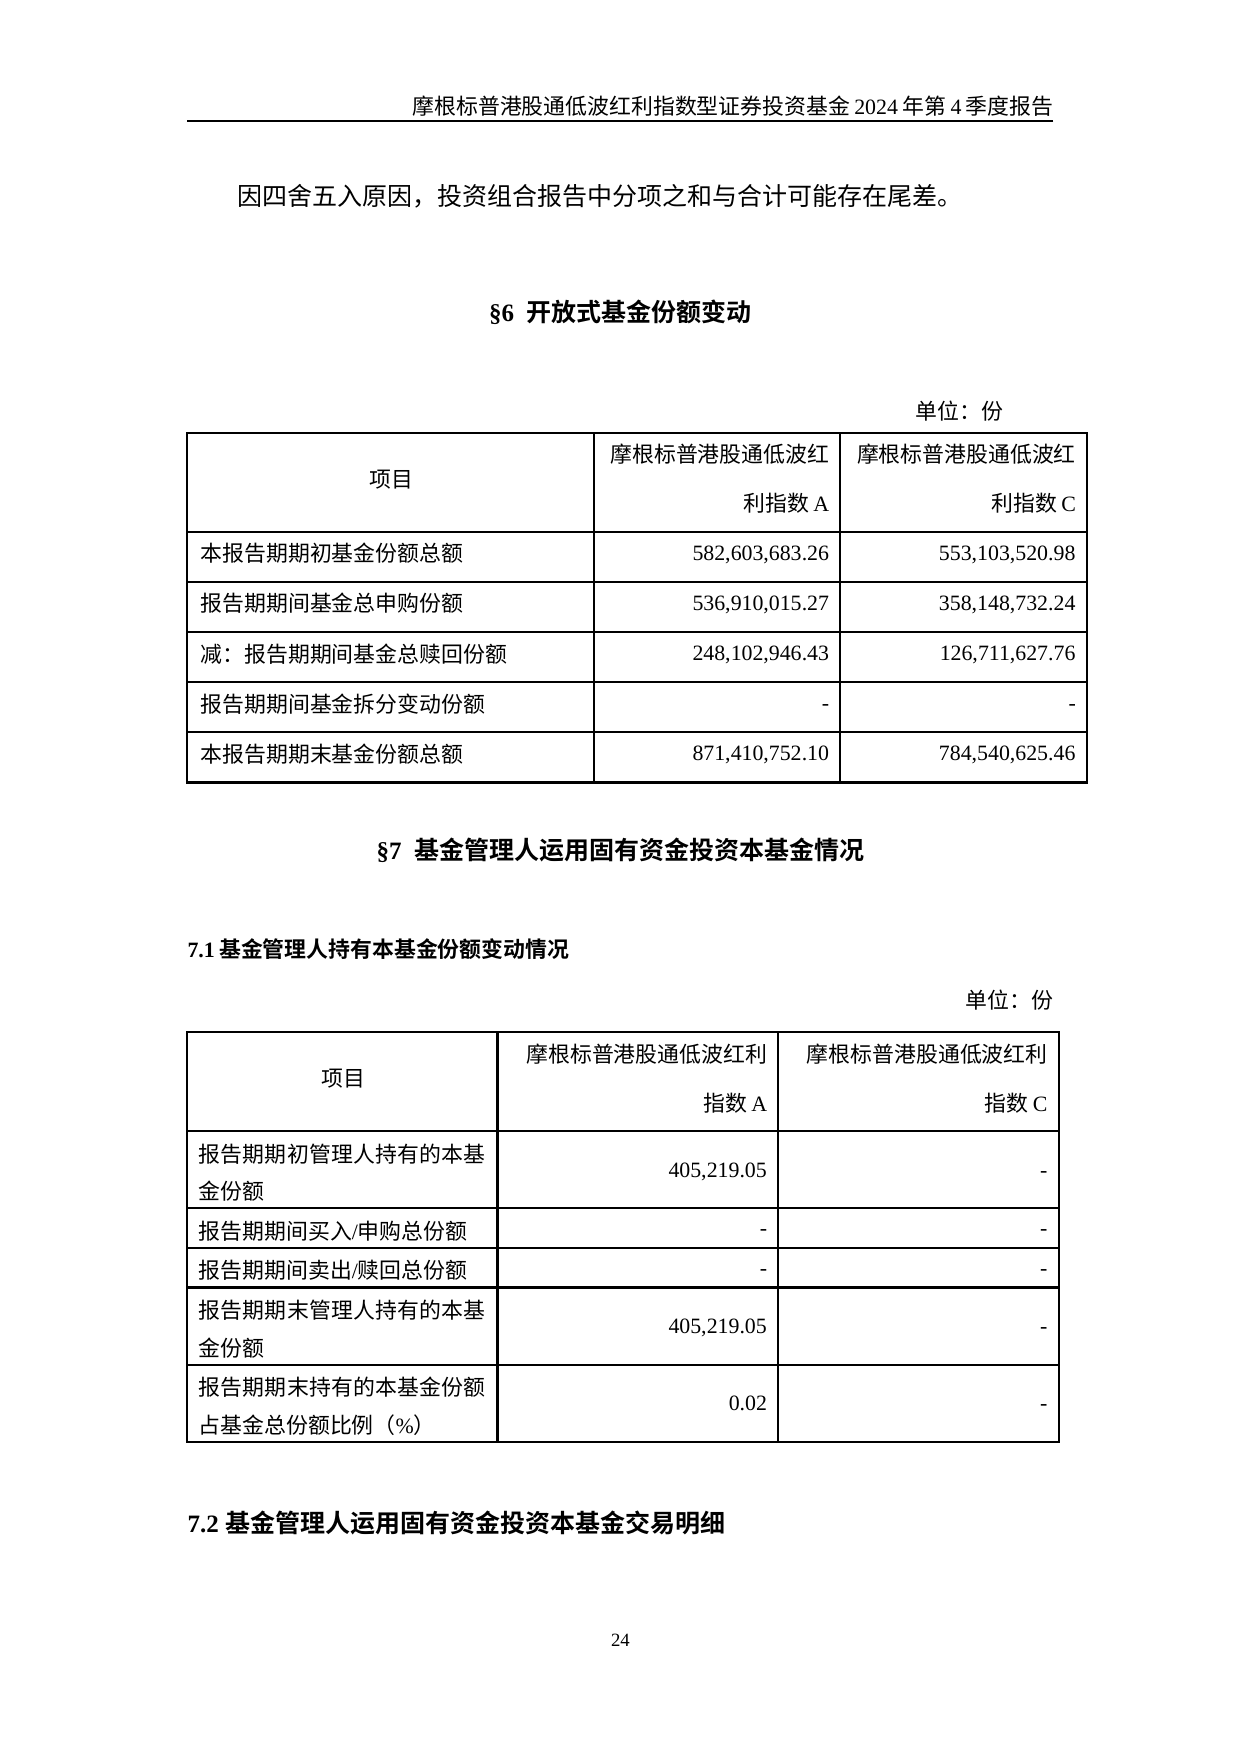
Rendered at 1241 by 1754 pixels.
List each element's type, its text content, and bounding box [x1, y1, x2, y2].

table_cell 126,711,627.76 [841, 633, 1086, 681]
table_header 摩根标普港股通低波红利指数A [595, 434, 839, 531]
table_cell - [779, 1132, 1058, 1207]
table_cell - [779, 1209, 1058, 1247]
table_header 项目 [188, 1033, 496, 1130]
table_cell 报告期期间基金拆分变动份额 [188, 683, 593, 731]
table_cell 本报告期期末基金份额总额 [188, 733, 593, 781]
table_cell 536,910,015.27 [595, 583, 839, 631]
table_header 摩根标普港股通低波红利指数C [841, 434, 1086, 531]
table_cell - [779, 1366, 1058, 1441]
text 单位：份 [189, 393, 1003, 426]
table_header 摩根标普港股通低波红利指数C [779, 1033, 1058, 1130]
table_cell 0.02 [499, 1366, 777, 1441]
table_cell 本报告期期初基金份额总额 [188, 533, 593, 581]
text 7.1基金管理人持有本基金份额变动情况 [187, 932, 1053, 964]
subtitle §6 开放式基金份额变动 [187, 278, 1053, 343]
table_cell - [779, 1289, 1058, 1363]
table_cell 报告期期末管理人持有的本基金份额 [188, 1289, 496, 1363]
table_cell - [595, 683, 839, 731]
table_cell 582,603,683.26 [595, 533, 839, 581]
table_cell 报告期期末持有的本基金份额占基金总份额比例（%） [188, 1366, 496, 1441]
table_cell 报告期期初管理人持有的本基金份额 [188, 1132, 496, 1207]
text 因四舍五入原因，投资组合报告中分项之和与合计可能存在尾差。 [187, 162, 1053, 227]
table_cell 405,219.05 [499, 1132, 777, 1207]
table_cell 405,219.05 [499, 1289, 777, 1363]
table_cell 358,148,732.24 [841, 583, 1086, 631]
table_cell - [779, 1249, 1058, 1286]
table_cell 减：报告期期间基金总赎回份额 [188, 633, 593, 681]
table_header 摩根标普港股通低波红利指数A [499, 1033, 777, 1130]
subtitle §7 基金管理人运用固有资金投资本基金情况 [187, 816, 1053, 881]
table_cell - [499, 1209, 777, 1247]
table_cell 784,540,625.46 [841, 733, 1086, 781]
table_cell 553,103,520.98 [841, 533, 1086, 581]
table_cell 871,410,752.10 [595, 733, 839, 781]
table_cell 报告期期间基金总申购份额 [188, 583, 593, 631]
text 单位：份 [189, 983, 1053, 1015]
table_cell 248,102,946.43 [595, 633, 839, 681]
table_header 项目 [188, 434, 593, 531]
table_cell 报告期期间买入/申购总份额 [188, 1209, 496, 1247]
text 7.2 基金管理人运用固有资金投资本基金交易明细 [187, 1489, 1053, 1554]
table_cell - [841, 683, 1086, 731]
table_cell - [499, 1249, 777, 1286]
table_cell 报告期期间卖出/赎回总份额 [188, 1249, 496, 1286]
